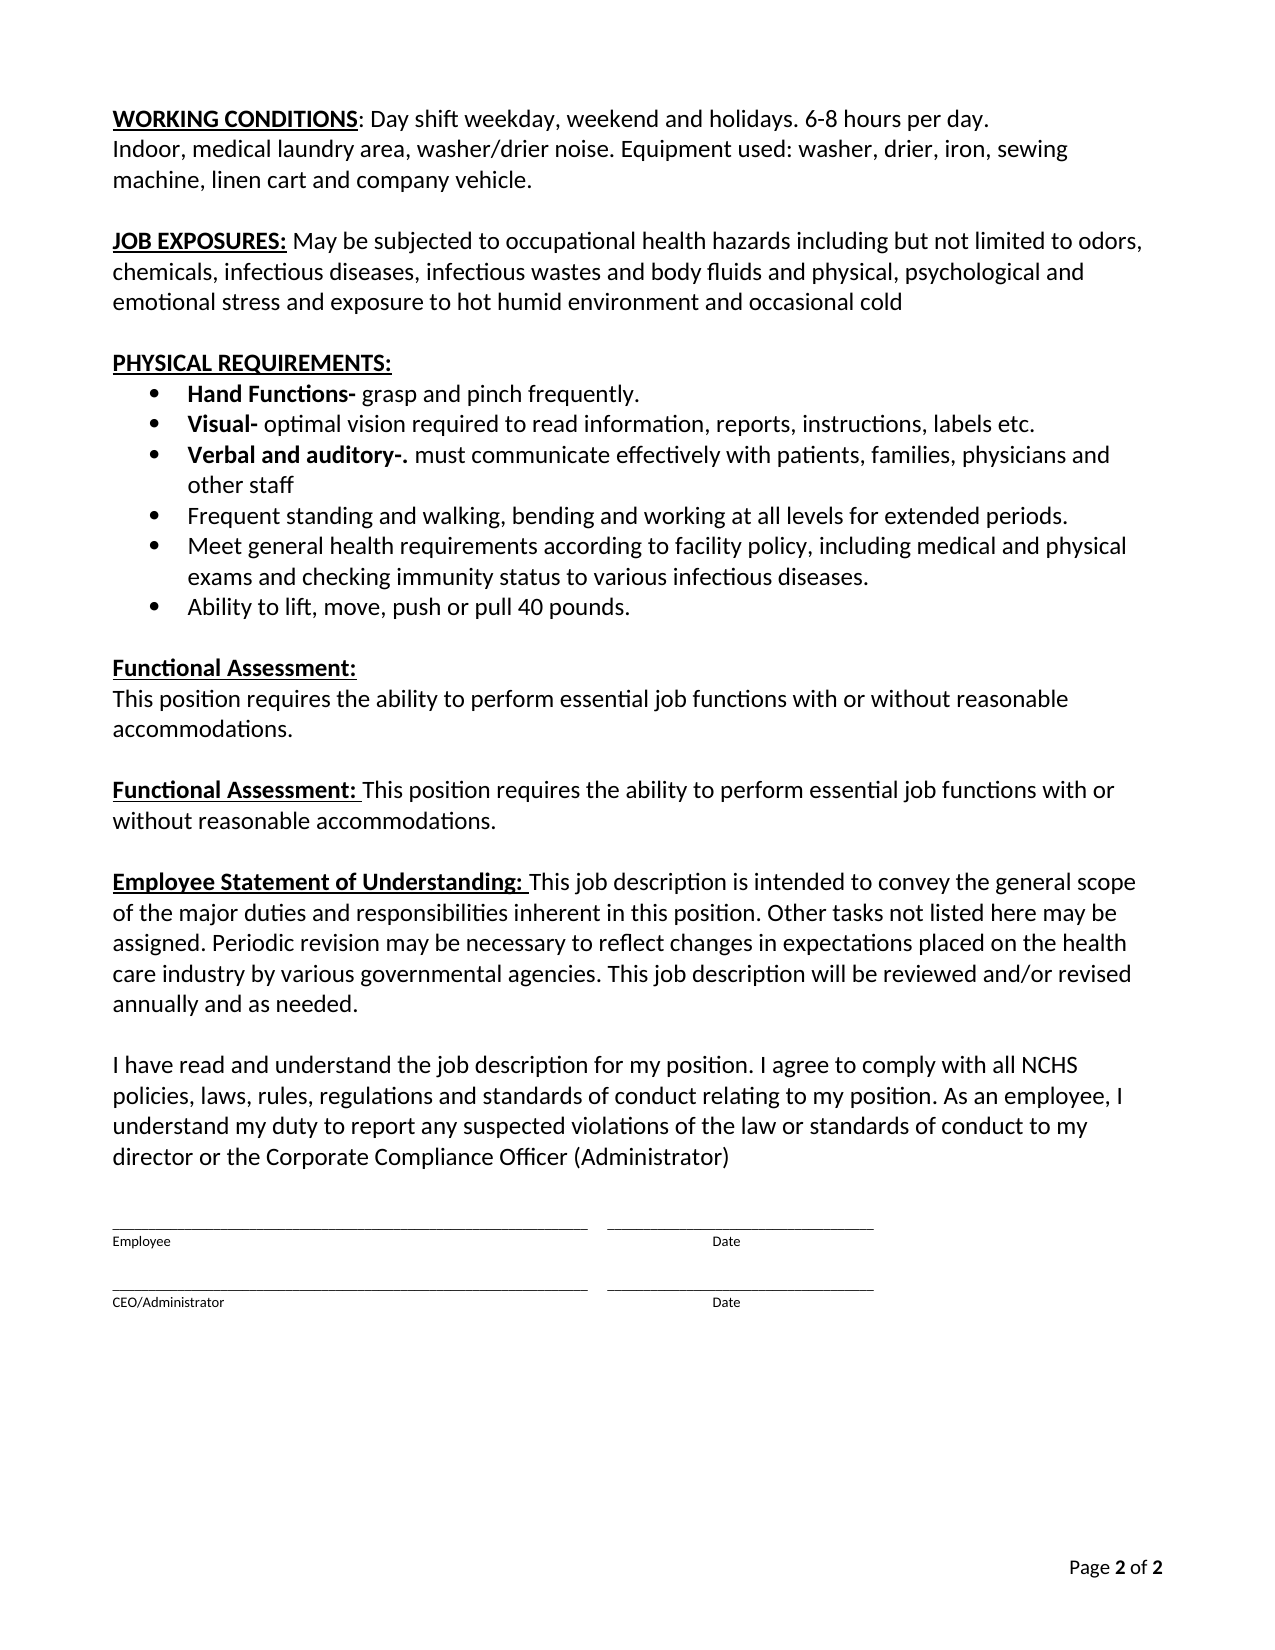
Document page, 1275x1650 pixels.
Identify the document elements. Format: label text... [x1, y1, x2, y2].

text __________________________________________________________________ _____________________________________ [112, 1263, 1162, 1293]
text JOB EXPOSURES: May be subjected to occupational health hazards including but not limited to odors, chemicals, infectious diseases, infectious wastes and body fluids and physical, psychological and emotional stress and exposure to hot humid environment and occasional cold [112, 225, 1162, 317]
text I have read and understand the job description for my position. I agree to comply with all NCHS policies, laws, rules, regulations and standards of conduct relating to my position. As an employee, I understand my duty to report any suspected violations of the law or standards of conduct to my director or the Corporate Compliance Officer (Administrator) [112, 1049, 1162, 1171]
list Visual- optimal vision required to read information, reports, instructions, labels etc. [150, 408, 1162, 439]
list Meet general health requirements according to facility policy, including medical and physical exams and checking immunity status to various infectious diseases. [150, 530, 1162, 591]
text Functional Assessment: This position requires the ability to perform essential job functions with or without reasonable accommodations. [112, 774, 1162, 836]
text WORKING CONDITIONS: Day shift weekday, weekend and holidays. 6-8 hours per day. [112, 103, 1162, 134]
list Verbal and auditory-. must communicate effectively with patients, families, physicians and other staff [150, 439, 1162, 500]
text Functional Assessment: [112, 652, 1162, 683]
text Employee Statement of Understanding: This job description is intended to convey the general scope of the major duties and responsibilities inherent in this position. Other tasks not listed here may be assigned. Periodic revision may be necessary to reflect changes in expectations placed on the health care industry by various governmental agencies. This job description will be reviewed and/or revised annually and as needed. [112, 866, 1162, 1019]
list Hand Functions- grasp and pinch frequently. [150, 378, 1162, 408]
list Ability to lift, move, push or pull 40 pounds. [150, 591, 1162, 622]
list Frequent standing and walking, bending and working at all levels for extended periods. [150, 500, 1162, 530]
text This position requires the ability to perform essential job functions with or without reasonable accommodations. [112, 683, 1162, 744]
text __________________________________________________________________ _____________________________________ [112, 1202, 1162, 1232]
text Indoor, medical laundry area, washer/drier noise. Equipment used: washer, drier, iron, sewing machine, linen cart and company vehicle. [112, 134, 1162, 195]
text PHYSICAL REQUIREMENTS: [112, 347, 1162, 378]
text Employee Date [112, 1232, 1162, 1263]
text CEO/Administrator Date [112, 1293, 1162, 1324]
